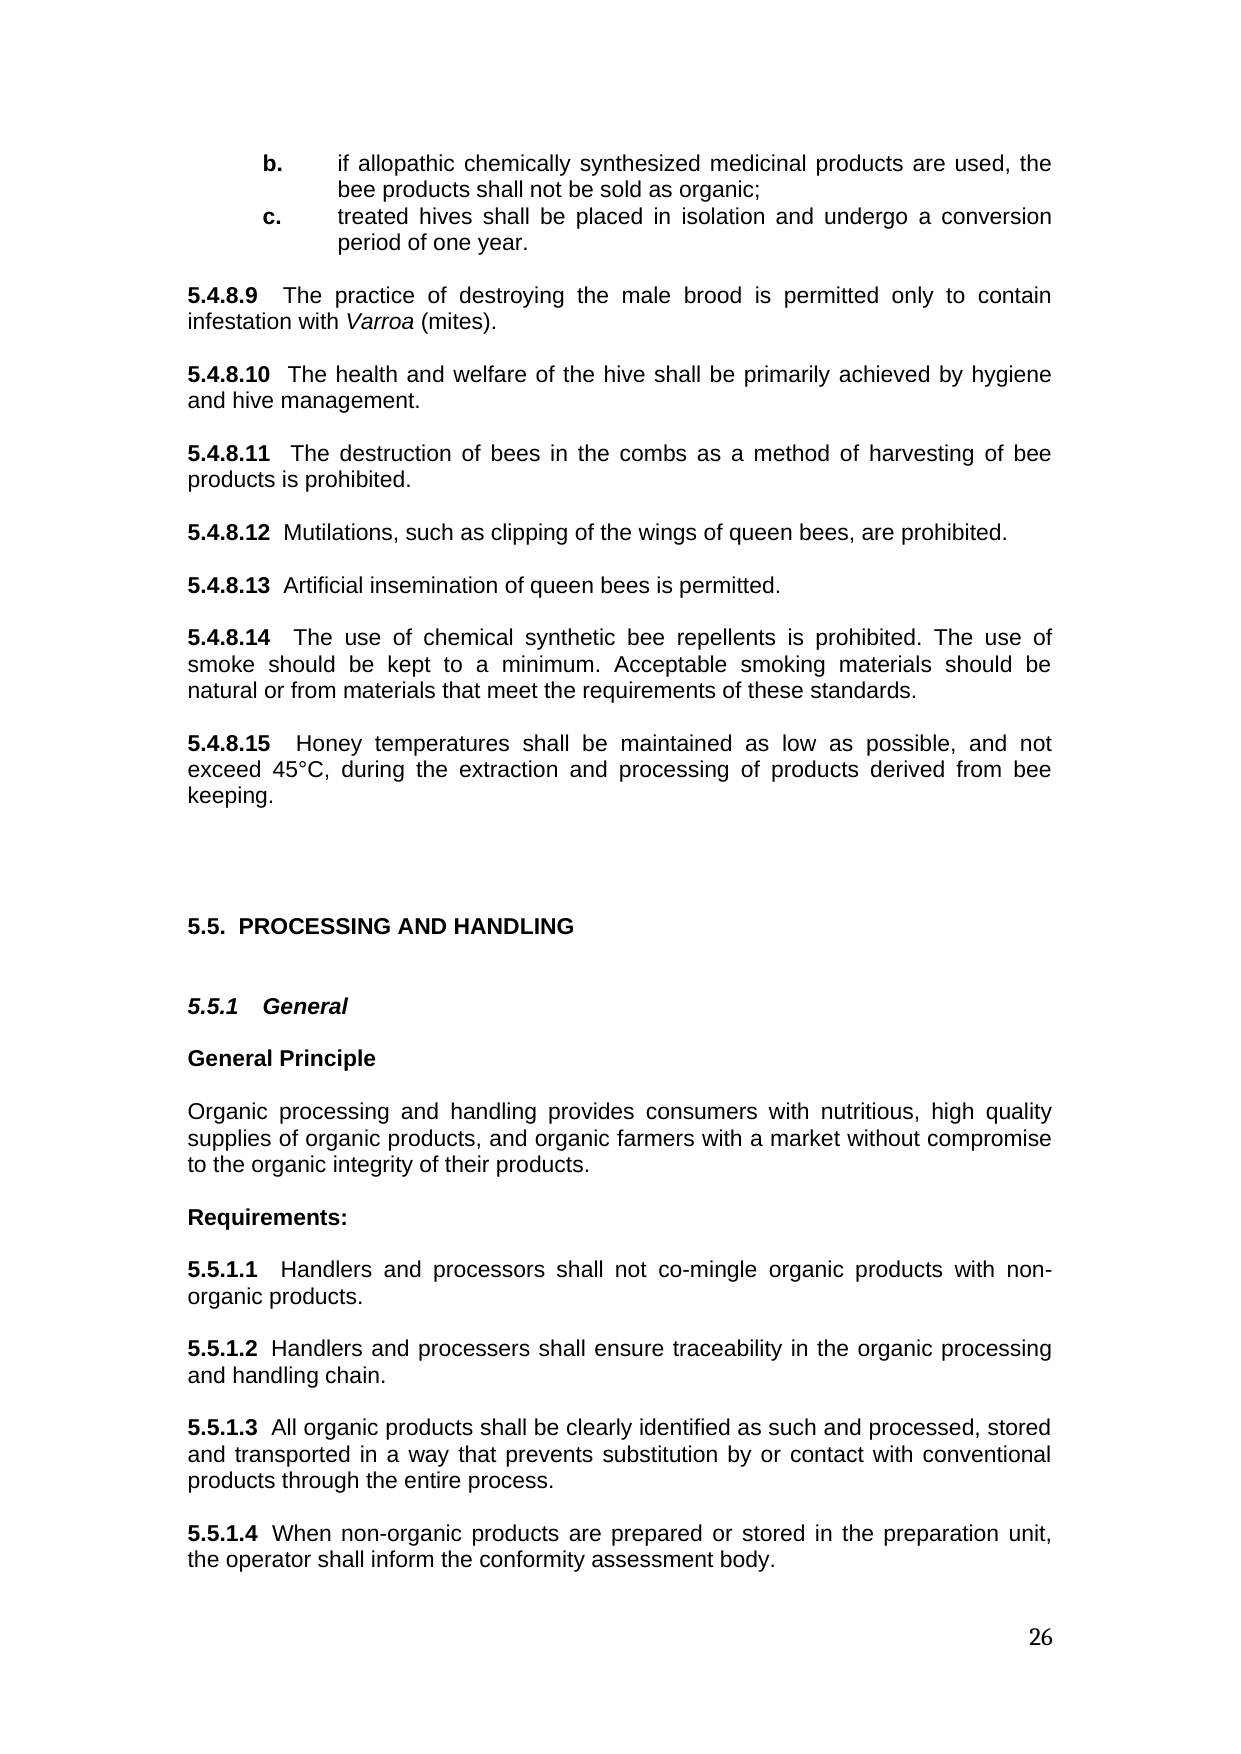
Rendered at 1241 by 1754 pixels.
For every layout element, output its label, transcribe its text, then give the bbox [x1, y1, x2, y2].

text 5.5.1.2 Handlers and processers shall ensure traceability in the organic processing and handling chain. [187, 1335, 1053, 1388]
text 5.4.8.10 The health and welfare of the hive shall be primarily achieved by hygiene and hive management. [187, 361, 1053, 413]
text General Principle [187, 1045, 1053, 1072]
text 5.5.1.3 All organic products shall be clearly identified as such and processed, stored and transported in a way that prevents substitution by or contact with conventional products through the entire process. [187, 1414, 1053, 1493]
text 5.4.8.11 The destruction of bees in the combs as a method of harvesting of bee products is prohibited. [187, 440, 1053, 493]
text 5.4.8.9 The practice of destroying the male brood is permitted only to contain infestation with Varroa (mites). [187, 282, 1053, 334]
text 5.4.8.12 Mutilations, such as clipping of the wings of queen bees, are prohibited. [187, 519, 1053, 545]
text 5.4.8.15 Honey temperatures shall be maintained as low as possible, and not exceed 45°C, during the extraction and processing of products derived from bee keeping. [187, 730, 1053, 809]
text Requirements: [187, 1203, 1053, 1230]
text b. if allopathic chemically synthesized medicinal products are used, the bee products shall not be sold as organic; [262, 150, 1053, 203]
text 5.5.1.4 When non-organic products are prepared or stored in the preparation unit, the operator shall inform the conformity assessment body. [187, 1520, 1053, 1572]
text 5.4.8.14 The use of chemical synthetic bee repellents is prohibited. The use of smoke should be kept to a minimum. Acceptable smoking materials should be natural or from materials that meet the requirements of these standards. [187, 624, 1053, 703]
text 5.4.8.13 Artificial insemination of queen bees is permitted. [187, 572, 1053, 598]
subtitle 5.5.1 General [187, 993, 1053, 1019]
text 5.5.1.1 Handlers and processors shall not co-mingle organic products with non-organic products. [187, 1256, 1053, 1309]
subtitle 5.5. PROCESSING AND HANDLING [187, 913, 1053, 939]
text Organic processing and handling provides consumers with nutritious, high quality supplies of organic products, and organic farmers with a market without compromise to the organic integrity of their products. [187, 1098, 1053, 1177]
text c. treated hives shall be placed in isolation and undergo a conversion period of one year. [262, 203, 1053, 255]
